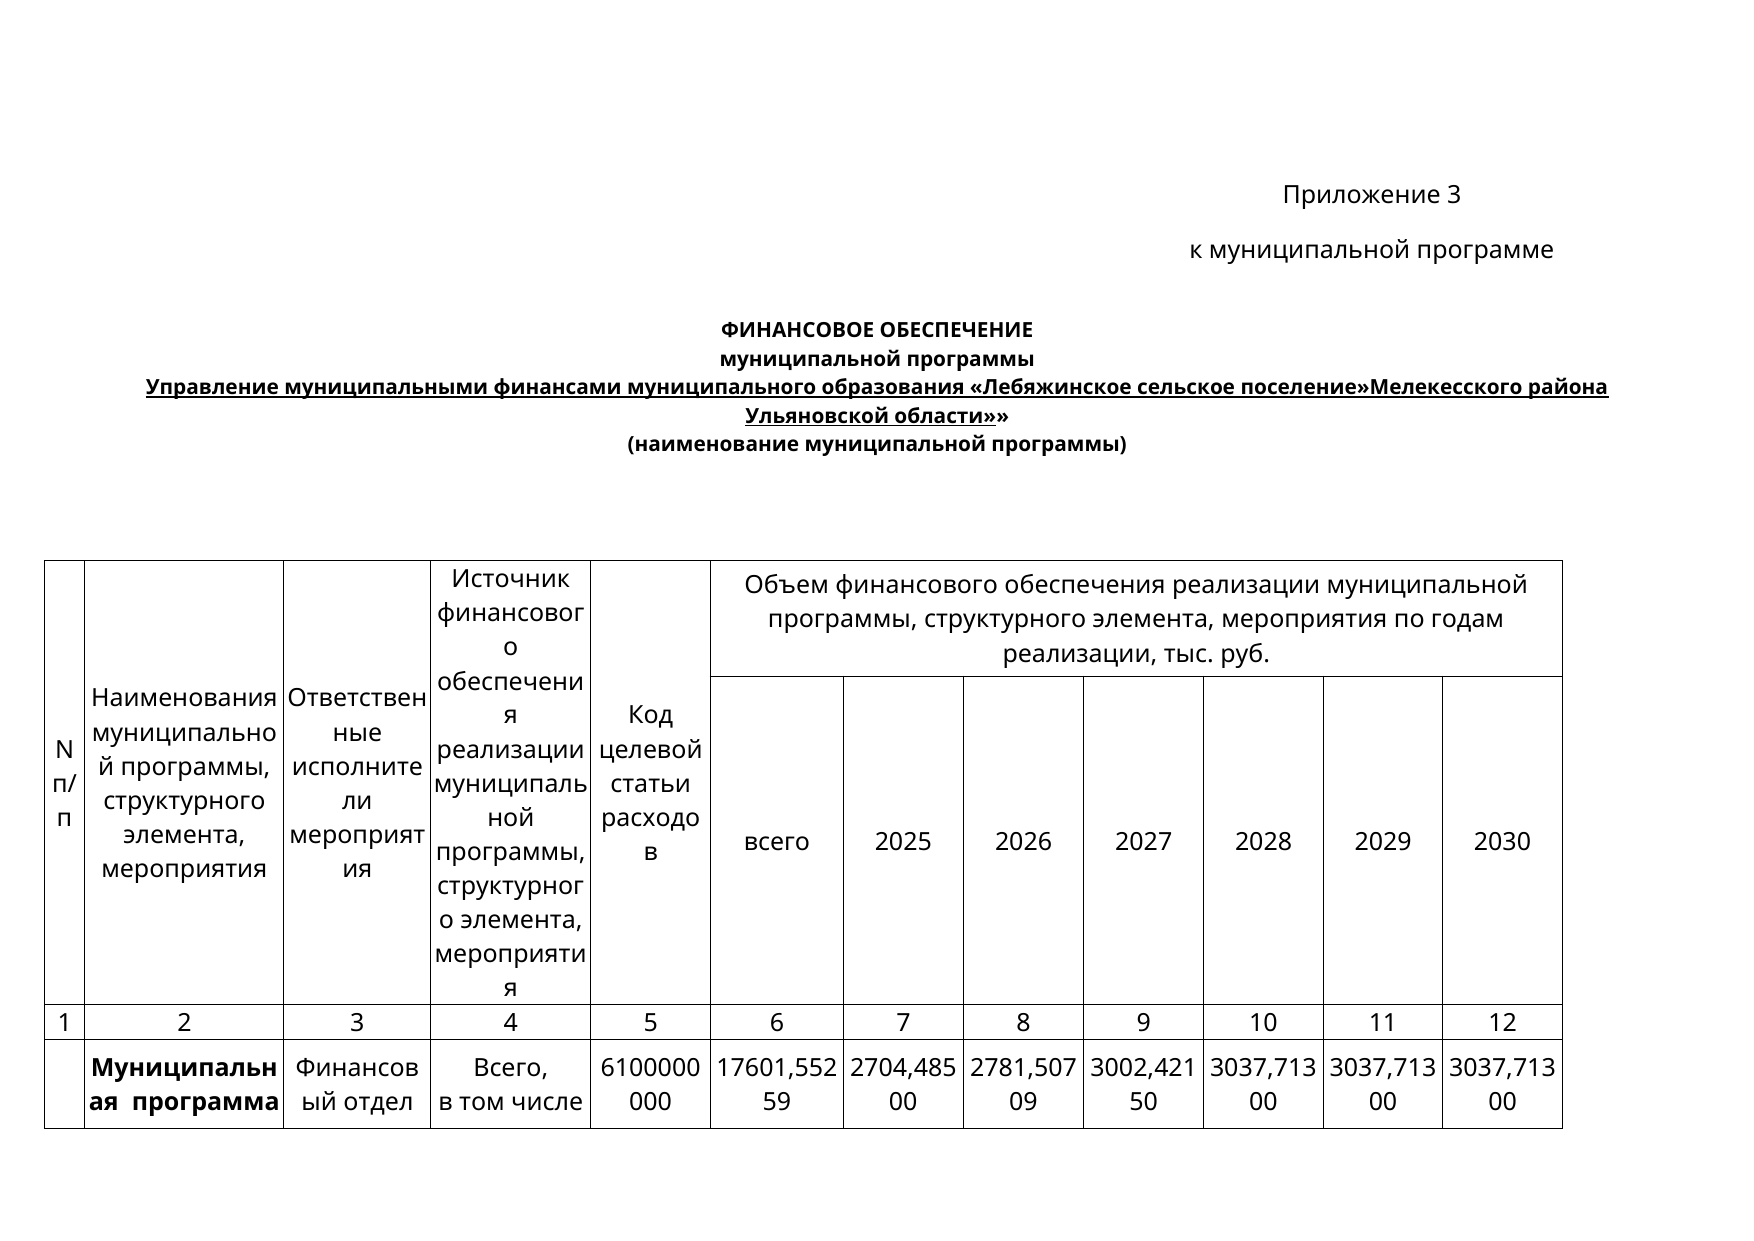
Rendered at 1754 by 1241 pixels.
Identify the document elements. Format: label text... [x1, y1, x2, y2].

table_cell 1 [45, 1005, 84, 1039]
table_header Ответственные исполнители мероприятия [284, 561, 430, 1004]
table_cell 2704,48500 [844, 1040, 963, 1128]
table_cell 2029 [1324, 677, 1442, 1004]
table_cell всего [711, 677, 843, 1004]
table_header Наименования муниципальной программы, структурного элемента, мероприятия [85, 561, 283, 1004]
table_cell 2026 [964, 677, 1083, 1004]
text Управление муниципальными финансами муниципального образования «Лебяжинское сельское поселение»Мелекесского района Ульяновской области»» [118, 372, 1636, 429]
table_cell 17601,55259 [711, 1040, 843, 1128]
table_cell 2028 [1204, 677, 1323, 1004]
table_cell 2027 [1084, 677, 1203, 1004]
table_cell 3037,71300 [1324, 1040, 1442, 1128]
text ФИНАНСОВОЕ ОБЕСПЕЧЕНИЕ [118, 315, 1636, 344]
table_cell Всего, в том числе [431, 1040, 590, 1128]
table_cell 3037,71300 [1204, 1040, 1323, 1128]
table_cell 2025 [844, 677, 963, 1004]
text Приложение 3 [1107, 177, 1636, 211]
table_cell 10 [1204, 1005, 1323, 1039]
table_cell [284, 1040, 430, 1128]
table_header Код целевой статьи расходов [591, 561, 710, 1004]
table_cell [45, 1040, 84, 1128]
table_cell 3037,71300 [1443, 1040, 1562, 1128]
text (наименование муниципальной программы) [118, 429, 1636, 458]
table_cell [85, 1040, 283, 1128]
table_cell 2 [85, 1005, 283, 1039]
text муниципальной программы [118, 344, 1636, 372]
table_cell 6100000000 [591, 1040, 710, 1128]
table_cell 2781,50709 [964, 1040, 1083, 1128]
table_header Объем финансового обеспечения реализации муниципальной программы, структурного элемента, мероприятия по годам реализации, тыс. руб. [711, 561, 1562, 676]
table_header N п/п [45, 561, 84, 1004]
table_cell 6 [711, 1005, 843, 1039]
table_cell 8 [964, 1005, 1083, 1039]
table_cell 12 [1443, 1005, 1562, 1039]
table_header Источник финансового обеспечения реализации муниципальной программы, структурного элемента, мероприятия [431, 561, 590, 1004]
table_cell 9 [1084, 1005, 1203, 1039]
table_cell 3002,42150 [1084, 1040, 1203, 1128]
table_cell 5 [591, 1005, 710, 1039]
table_cell 4 [431, 1005, 590, 1039]
table_cell 11 [1324, 1005, 1442, 1039]
table_cell 2030 [1443, 677, 1562, 1004]
table_cell 7 [844, 1005, 963, 1039]
text к муниципальной программе [1107, 232, 1636, 266]
table_cell 3 [284, 1005, 430, 1039]
